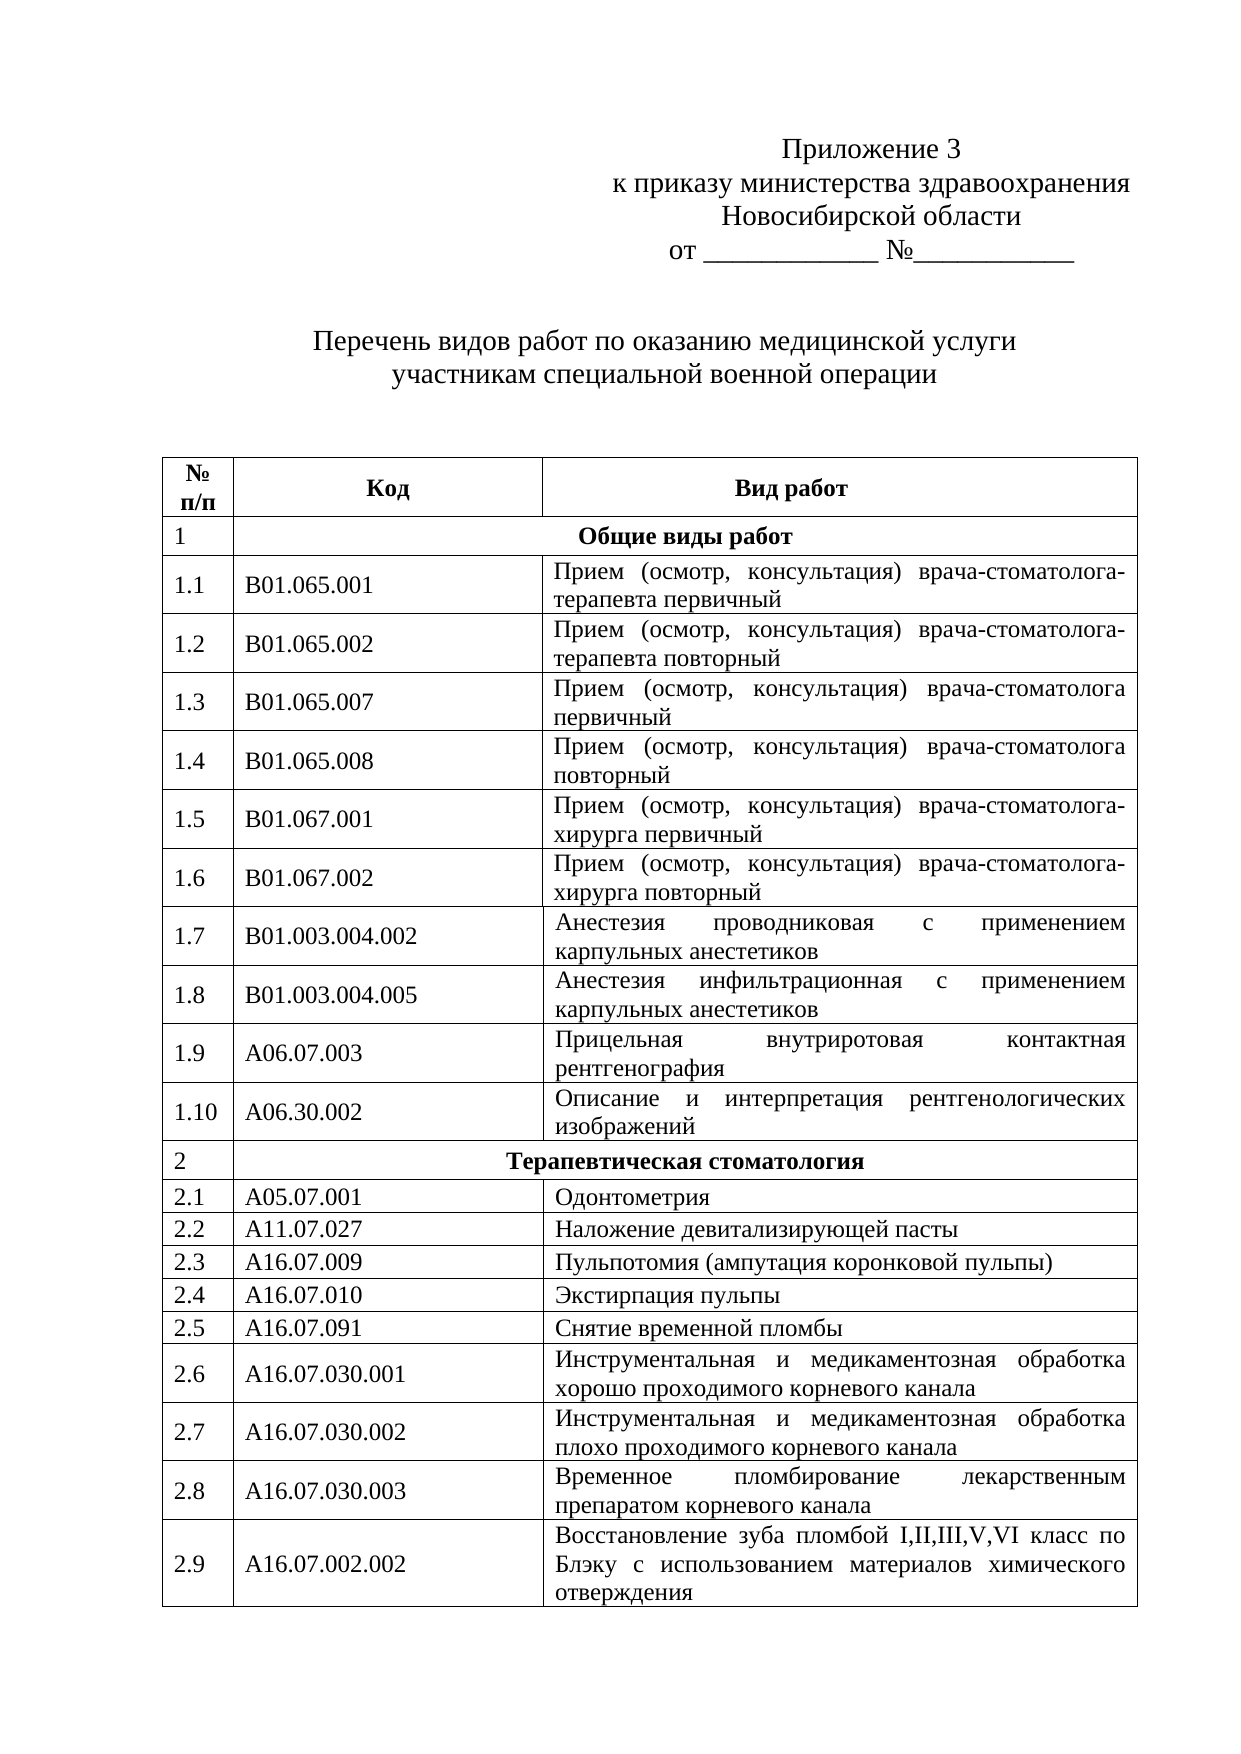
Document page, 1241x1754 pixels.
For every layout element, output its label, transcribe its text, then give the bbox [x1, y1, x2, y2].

table_cell Одонтометрия [544, 1180, 1137, 1212]
text от ____________ №___________ [502, 232, 1181, 266]
table_cell 1 [163, 517, 233, 555]
table_header Вид работ [543, 458, 1137, 516]
table_header Код [234, 458, 542, 516]
table_cell A16.07.009 [234, 1246, 543, 1278]
table_cell А05.07.001 [234, 1180, 543, 1212]
table_cell 1.2 [163, 614, 233, 672]
table_cell 2.3 [163, 1246, 233, 1278]
table_cell Экстирпация пульпы [544, 1279, 1137, 1311]
table_cell Восстановление зуба пломбой I,II,III,V,VI класс по Блэку с использованием материалов химического отверждения [544, 1520, 1137, 1606]
table_cell 1.10 [163, 1083, 233, 1140]
table_cell Прием (осмотр, консультация) врача-стоматолога-хирурга первичный [543, 790, 1137, 847]
table_cell Описание и интерпретация рентгенологических изображений [544, 1083, 1137, 1140]
table_header № п/п [163, 458, 233, 516]
table_cell 1.1 [163, 556, 233, 613]
table_cell A16.07.030.001 [234, 1344, 543, 1402]
table_cell 1.9 [163, 1024, 233, 1082]
table_cell Прицельная внутриротовая контактная рентгенография [544, 1024, 1137, 1082]
table_cell 2.4 [163, 1279, 233, 1311]
table_cell Прием (осмотр, консультация) врача-стоматолога первичный [543, 673, 1137, 730]
table_cell В01.067.001 [234, 790, 542, 847]
table_cell Прием (осмотр, консультация) врача-стоматолога повторный [543, 731, 1137, 789]
table_cell Анестезия инфильтрационная с применением карпульных анестетиков [544, 966, 1137, 1023]
text участникам специальной военной операции [148, 357, 1181, 390]
table_cell Инструментальная и медикаментозная обработка хорошо проходимого корневого канала [544, 1344, 1137, 1402]
table_cell 2.6 [163, 1344, 233, 1402]
table_cell Инструментальная и медикаментозная обработка плохо проходимого корневого канала [544, 1403, 1137, 1460]
text к приказу министерства здравоохранения [502, 165, 1181, 198]
table_cell Прием (осмотр, консультация) врача-стоматолога-хирурга повторный [543, 849, 1137, 906]
table_cell Снятие временной пломбы [544, 1312, 1137, 1343]
table_cell 1.6 [163, 849, 233, 906]
table_cell 2.9 [163, 1520, 233, 1606]
table_cell Наложение девитализирующей пасты [544, 1213, 1137, 1245]
table_cell A16.07.030.002 [234, 1403, 543, 1460]
table_cell 1.5 [163, 790, 233, 847]
table_cell 1.8 [163, 966, 233, 1023]
table_cell Прием (осмотр, консультация) врача-стоматолога-терапевта повторный [543, 614, 1137, 672]
text Новосибирской области [502, 198, 1181, 232]
table_cell В01.003.004.005 [234, 966, 543, 1023]
table_cell Анестезия проводниковая с применением карпульных анестетиков [544, 907, 1137, 964]
table_cell 2 [163, 1141, 233, 1179]
text Перечень видов работ по оказанию медицинской услуги [148, 323, 1181, 357]
text Приложение 3 [502, 131, 1181, 165]
table_cell 2.8 [163, 1461, 233, 1519]
table_cell В01.065.002 [234, 614, 542, 672]
table_cell А06.07.003 [234, 1024, 543, 1082]
table_cell В01.065.007 [234, 673, 542, 730]
table_cell В01.065.001 [234, 556, 542, 613]
table_cell Временное пломбирование лекарственным препаратом корневого канала [544, 1461, 1137, 1519]
table_cell А06.30.002 [234, 1083, 543, 1140]
table_cell A16.07.030.003 [234, 1461, 543, 1519]
table_cell А11.07.027 [234, 1213, 543, 1245]
table_cell 1.3 [163, 673, 233, 730]
table_cell Терапевтическая стоматология [234, 1141, 1137, 1179]
table_cell 1.7 [163, 907, 233, 964]
table_cell Пульпотомия (ампутация коронковой пульпы) [544, 1246, 1137, 1278]
table_cell 2.2 [163, 1213, 233, 1245]
table_cell А16.07.091 [234, 1312, 543, 1343]
table_cell 2.7 [163, 1403, 233, 1460]
table_cell В01.067.002 [234, 849, 542, 906]
table_cell 2.1 [163, 1180, 233, 1212]
table_cell В01.003.004.002 [234, 907, 543, 964]
table_cell Общие виды работ [234, 517, 1137, 555]
table_cell А16.07.002.002 [234, 1520, 543, 1606]
table_cell 1.4 [163, 731, 233, 789]
table_cell 2.5 [163, 1312, 233, 1343]
table_cell В01.065.008 [234, 731, 542, 789]
table_cell A16.07.010 [234, 1279, 543, 1311]
table_cell Прием (осмотр, консультация) врача-стоматолога-терапевта первичный [543, 556, 1137, 613]
